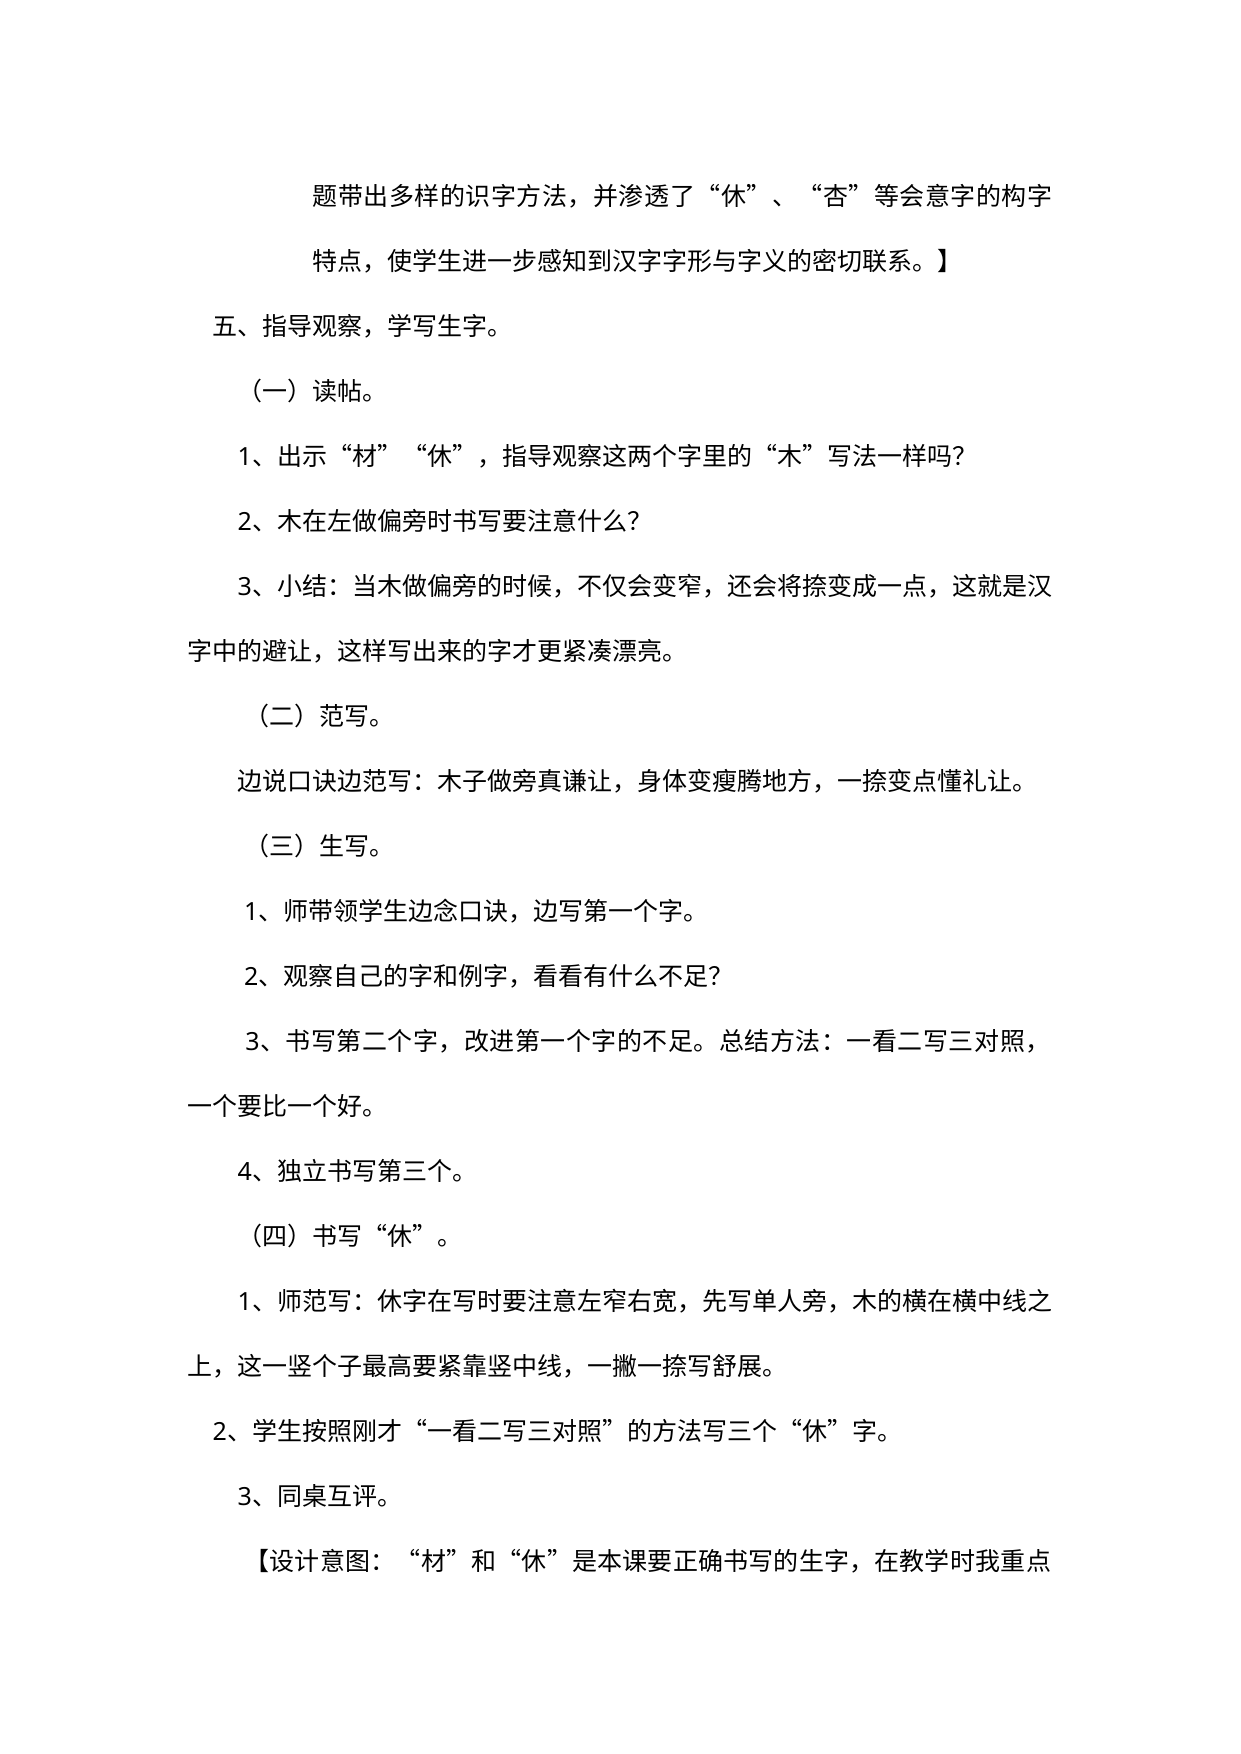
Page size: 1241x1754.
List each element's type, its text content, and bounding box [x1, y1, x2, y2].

text 4、独立书写第三个。 [187, 1137, 1053, 1202]
text 3、同桌互评。 [187, 1462, 1053, 1527]
text 2、木在左做偏旁时书写要注意什么？ [187, 487, 1053, 552]
text 五、指导观察，学写生字。 [187, 292, 1053, 357]
text 1、师带领学生边念口诀，边写第一个字。 [187, 877, 1053, 942]
text （四）书写“休”。 [187, 1202, 1053, 1267]
text 3、小结：当木做偏旁的时候，不仅会变窄，还会将捺变成一点，这就是汉字中的避让，这样写出来的字才更紧凑漂亮。 [187, 552, 1053, 682]
text （一）读帖。 [187, 357, 1053, 422]
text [187, 162, 1053, 292]
text 2、观察自己的字和例字，看看有什么不足？ [187, 942, 1053, 1007]
text 1、出示“材”“休”，指导观察这两个字里的“木”写法一样吗？ [187, 422, 1053, 487]
text 3、书写第二个字，改进第一个字的不足。总结方法：一看二写三对照，一个要比一个好。 [187, 1007, 1053, 1137]
text 2、学生按照刚才“一看二写三对照”的方法写三个“休”字。 [187, 1397, 1053, 1462]
text （二）范写。 [187, 682, 1053, 747]
text 1、师范写：休字在写时要注意左窄右宽，先写单人旁，木的横在横中线之上，这一竖个子最高要紧靠竖中线，一撇一捺写舒展。 [187, 1267, 1053, 1397]
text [187, 1527, 1053, 1592]
text （三）生写。 [187, 812, 1053, 877]
text 边说口诀边范写：木子做旁真谦让，身体变瘦腾地方，一捺变点懂礼让。 [187, 747, 1053, 812]
